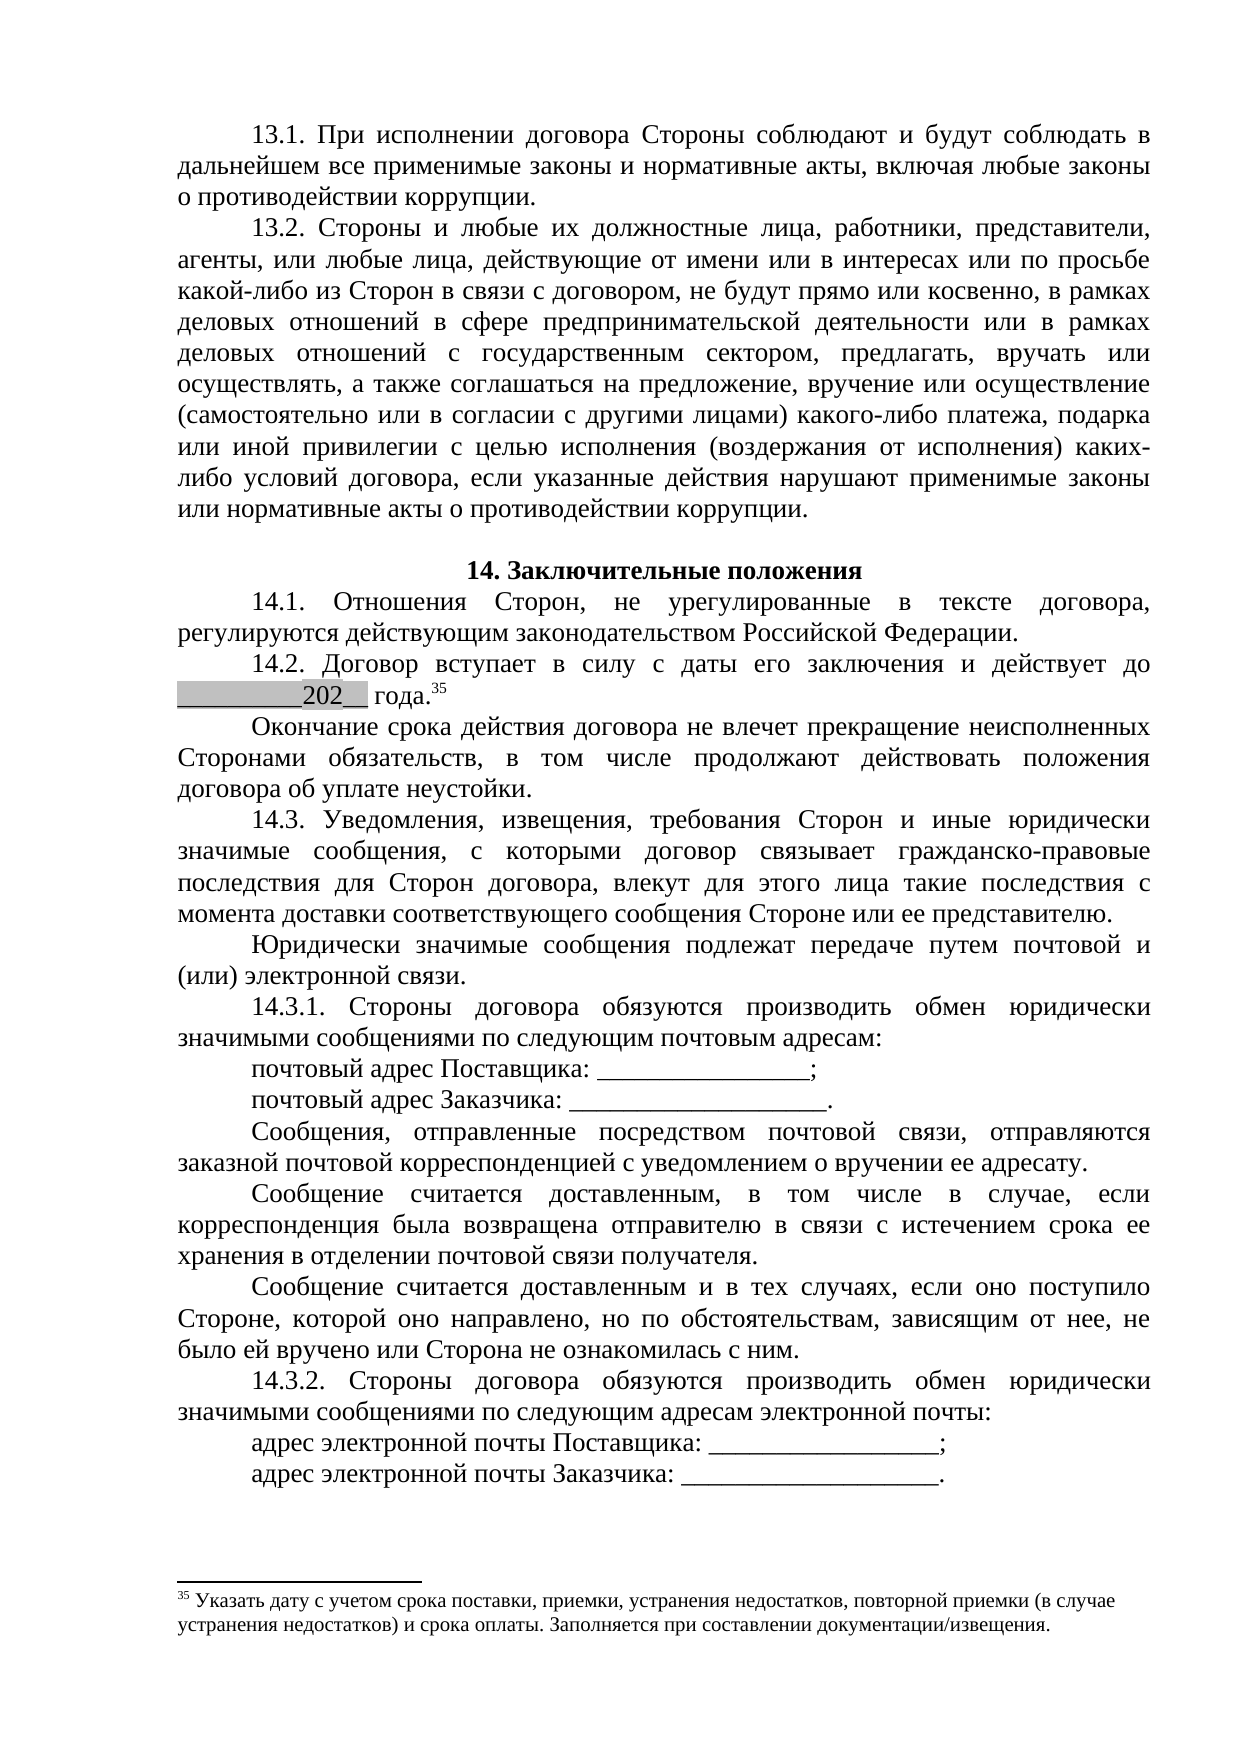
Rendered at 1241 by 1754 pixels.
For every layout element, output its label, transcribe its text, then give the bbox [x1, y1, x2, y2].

text адрес электронной почты Заказчика: ___________________. [177, 1457, 1152, 1488]
text 14.3. Уведомления, извещения, требования Сторон и иные юридически значимые сообщения, с которыми договор связывает гражданско-правовые последствия для Сторон договора, влекут для этого лица такие последствия с момента доставки соответствующего сообщения Стороне или ее представителю. [177, 803, 1152, 928]
text Окончание срока действия договора не влечет прекращение неисполненных Сторонами обязательств, в том числе продолжают действовать положения договора об уплате неустойки. [177, 710, 1152, 803]
text Юридически значимые сообщения подлежат передаче путем почтовой и (или) электронной связи. [177, 928, 1152, 990]
text 14.3.2. Стороны договора обязуются производить обмен юридически значимыми сообщениями по следующим адресам электронной почты: [177, 1364, 1152, 1426]
text почтовый адрес Поставщика: _________________; [177, 1052, 1152, 1084]
text 14.1. Отношения Сторон, не урегулированные в тексте договора, регулируются действующим законодательством Российской Федерации. [177, 585, 1152, 648]
text Сообщение считается доставленным, в том числе в случае, если корреспонденция была возвращена отправителю в связи с истечением срока ее хранения в отделении почтовой связи получателя. [177, 1177, 1152, 1271]
text 13.1. При исполнении договора Стороны соблюдают и будут соблюдать в дальнейшем все применимые законы и нормативные акты, включая любые законы о противодействии коррупции. [177, 118, 1152, 212]
text 13.2. Стороны и любые их должностные лица, работники, представители, агенты, или любые лица, действующие от имени или в интересах или по просьбе какой-либо из Сторон в связи с договором, не будут прямо или косвенно, в рамках деловых отношений в сфере предпринимательской деятельности или в рамках деловых отношений с государственным сектором, предлагать, вручать или осуществлять, а также соглашаться на предложение, вручение или осуществление (самостоятельно или в согласии с другими лицами) какого-либо платежа, подарка или иной привилегии с целью исполнения (воздержания от исполнения) каких-либо условий договора, если указанные действия нарушают применимые законы или нормативные акты о противодействии коррупции. [177, 212, 1152, 523]
text 14. Заключительные положения [177, 554, 1152, 585]
text Сообщения, отправленные посредством почтовой связи, отправляются заказной почтовой корреспонденцией с уведомлением о вручении ее адресату. [177, 1115, 1152, 1177]
text почтовый адрес Заказчика: ___________________. [177, 1084, 1152, 1115]
text 14.2. Договор вступает в силу с даты его заключения и действует до __________202__ года. [177, 648, 1152, 710]
text Сообщение считается доставленным и в тех случаях, если оно поступило Стороне, которой оно направлено, но по обстоятельствам, зависящим от нее, не было ей вручено или Сторона не ознакомилась с ним. [177, 1271, 1152, 1364]
text 14.3.1. Стороны договора обязуются производить обмен юридически значимыми сообщениями по следующим почтовым адресам: [177, 990, 1152, 1052]
text адрес электронной почты Поставщика: _________________; [177, 1426, 1152, 1457]
